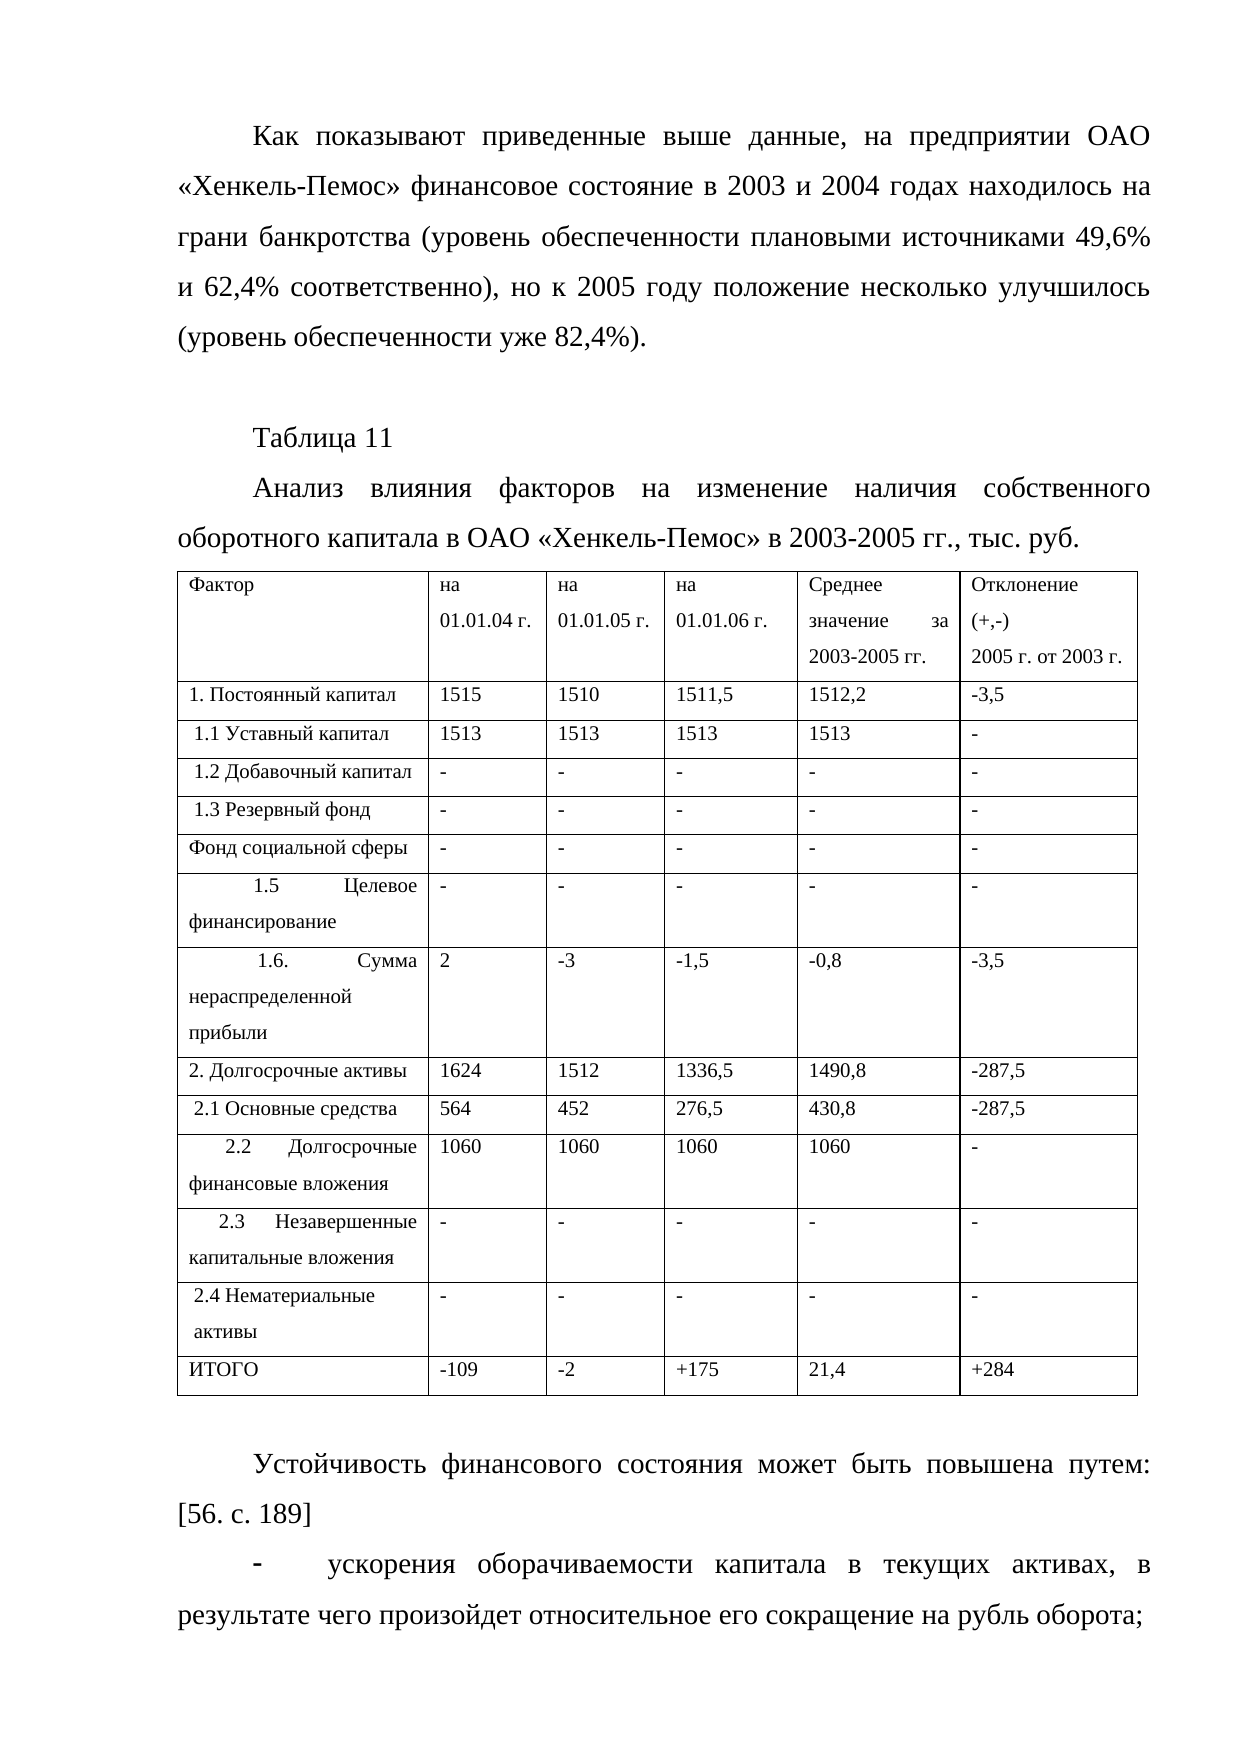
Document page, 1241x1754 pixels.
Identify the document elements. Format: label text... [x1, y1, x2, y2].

table_cell - [547, 797, 664, 834]
table_cell - [798, 1209, 959, 1282]
table_cell 1515 [429, 682, 546, 719]
table_cell 21,4 [798, 1357, 959, 1394]
table_cell -1,5 [665, 948, 797, 1057]
table_cell -3 [547, 948, 664, 1057]
table_cell - [429, 759, 546, 796]
table_cell - [547, 759, 664, 796]
table_header на 01.01.04 г. [429, 572, 546, 681]
table_cell 276,5 [665, 1096, 797, 1133]
table_cell -109 [429, 1357, 546, 1394]
table_cell - [961, 1283, 1137, 1356]
text ускорения оборачиваемости капитала в текущих активах, в результате чего произойдет относительное его сокращение на рубль оборота; [177, 1546, 1152, 1630]
table_header Фактор [178, 572, 428, 681]
table_cell - [798, 797, 959, 834]
table_cell - [429, 874, 546, 947]
table_cell 452 [547, 1096, 664, 1133]
table_cell 564 [429, 1096, 546, 1133]
table_cell - [961, 1135, 1137, 1208]
table_cell - [665, 1209, 797, 1282]
table_cell 1513 [429, 721, 546, 758]
table_cell 1.6. Сумма нераспределенной прибыли [178, 948, 428, 1057]
table_cell -287,5 [961, 1058, 1137, 1095]
table_cell 2.2 Долгосрочные финансовые вложения [178, 1135, 428, 1208]
text Как показывают приведенные выше данные, на предприятии ОАО «Хенкель-Пемос» финансовое состояние в 2003 и 2004 годах находилось на грани банкротства (уровень обеспеченности плановыми источниками 49,6% и 62,4% соответственно), но к 2005 году положение несколько улучшилось (уровень обеспеченности уже 82,4%). [177, 118, 1152, 353]
table_cell 430,8 [798, 1096, 959, 1133]
table_cell 2.3 Незавершенные капитальные вложения [178, 1209, 428, 1282]
table_cell 1.3 Резервный фонд [178, 797, 428, 834]
table_cell - [961, 721, 1137, 758]
table_cell -3,5 [961, 682, 1137, 719]
table_header Отклонение (+,-) . от . [961, 572, 1137, 681]
table_cell 1.5 Целевое финансирование [178, 874, 428, 947]
table_cell 1490,8 [798, 1058, 959, 1095]
table_cell - [665, 1283, 797, 1356]
text Анализ влияния факторов на изменение наличия собственного оборотного капитала в ОАО «Хенкель-Пемос» в 2003-2005 гг., тыс. руб. [177, 470, 1152, 554]
table_cell - [429, 797, 546, 834]
table_cell ИТОГО [178, 1357, 428, 1394]
table_cell - [547, 835, 664, 872]
table_cell - [429, 835, 546, 872]
table_cell - [961, 1209, 1137, 1282]
table_cell - [798, 759, 959, 796]
table_cell - [961, 797, 1137, 834]
table_cell - [665, 874, 797, 947]
table_cell 1513 [665, 721, 797, 758]
table_cell -0,8 [798, 948, 959, 1057]
table_cell 2.4 Нематериальные активы [178, 1283, 428, 1356]
table_cell 1513 [547, 721, 664, 758]
table_header на 01.01.05 г. [547, 572, 664, 681]
table_cell 1512,2 [798, 682, 959, 719]
table_cell 1060 [665, 1135, 797, 1208]
table_cell - [798, 874, 959, 947]
table_cell - [429, 1209, 546, 1282]
table_cell 1.1 Уставный капитал [178, 721, 428, 758]
table_cell - [961, 759, 1137, 796]
table_cell - [665, 797, 797, 834]
table_cell 1060 [429, 1135, 546, 1208]
table_cell 1. Постоянный капитал [178, 682, 428, 719]
table_cell 2. Долгосрочные активы [178, 1058, 428, 1095]
table_header Среднее значение за 2003-2005 гг. [798, 572, 959, 681]
text Устойчивость финансового состояния может быть повышена путем: [56. c. 189] [177, 1446, 1152, 1530]
table_cell -2 [547, 1357, 664, 1394]
table_cell +175 [665, 1357, 797, 1394]
table_cell - [665, 835, 797, 872]
table_cell - [798, 1283, 959, 1356]
table_cell 1513 [798, 721, 959, 758]
table_cell - [798, 835, 959, 872]
table_cell - [961, 835, 1137, 872]
table_cell - [429, 1283, 546, 1356]
table_cell 1511,5 [665, 682, 797, 719]
table_cell - [547, 1209, 664, 1282]
table_cell 1.2 Добавочный капитал [178, 759, 428, 796]
table_cell 1624 [429, 1058, 546, 1095]
table_cell - [961, 874, 1137, 947]
table_cell 2.1 Основные средства [178, 1096, 428, 1133]
text Таблица 11 [177, 420, 1152, 453]
table_cell 1510 [547, 682, 664, 719]
table_cell - [665, 759, 797, 796]
table_cell 1512 [547, 1058, 664, 1095]
table_header на 01.01.06 г. [665, 572, 797, 681]
table_cell -3,5 [961, 948, 1137, 1057]
table_cell -287,5 [961, 1096, 1137, 1133]
table_cell - [547, 1283, 664, 1356]
table_cell Фонд социальной сферы [178, 835, 428, 872]
table_cell +284 [961, 1357, 1137, 1394]
table_cell 1336,5 [665, 1058, 797, 1095]
table_cell 1060 [547, 1135, 664, 1208]
table_cell - [547, 874, 664, 947]
table_cell 2 [429, 948, 546, 1057]
table_cell 1060 [798, 1135, 959, 1208]
